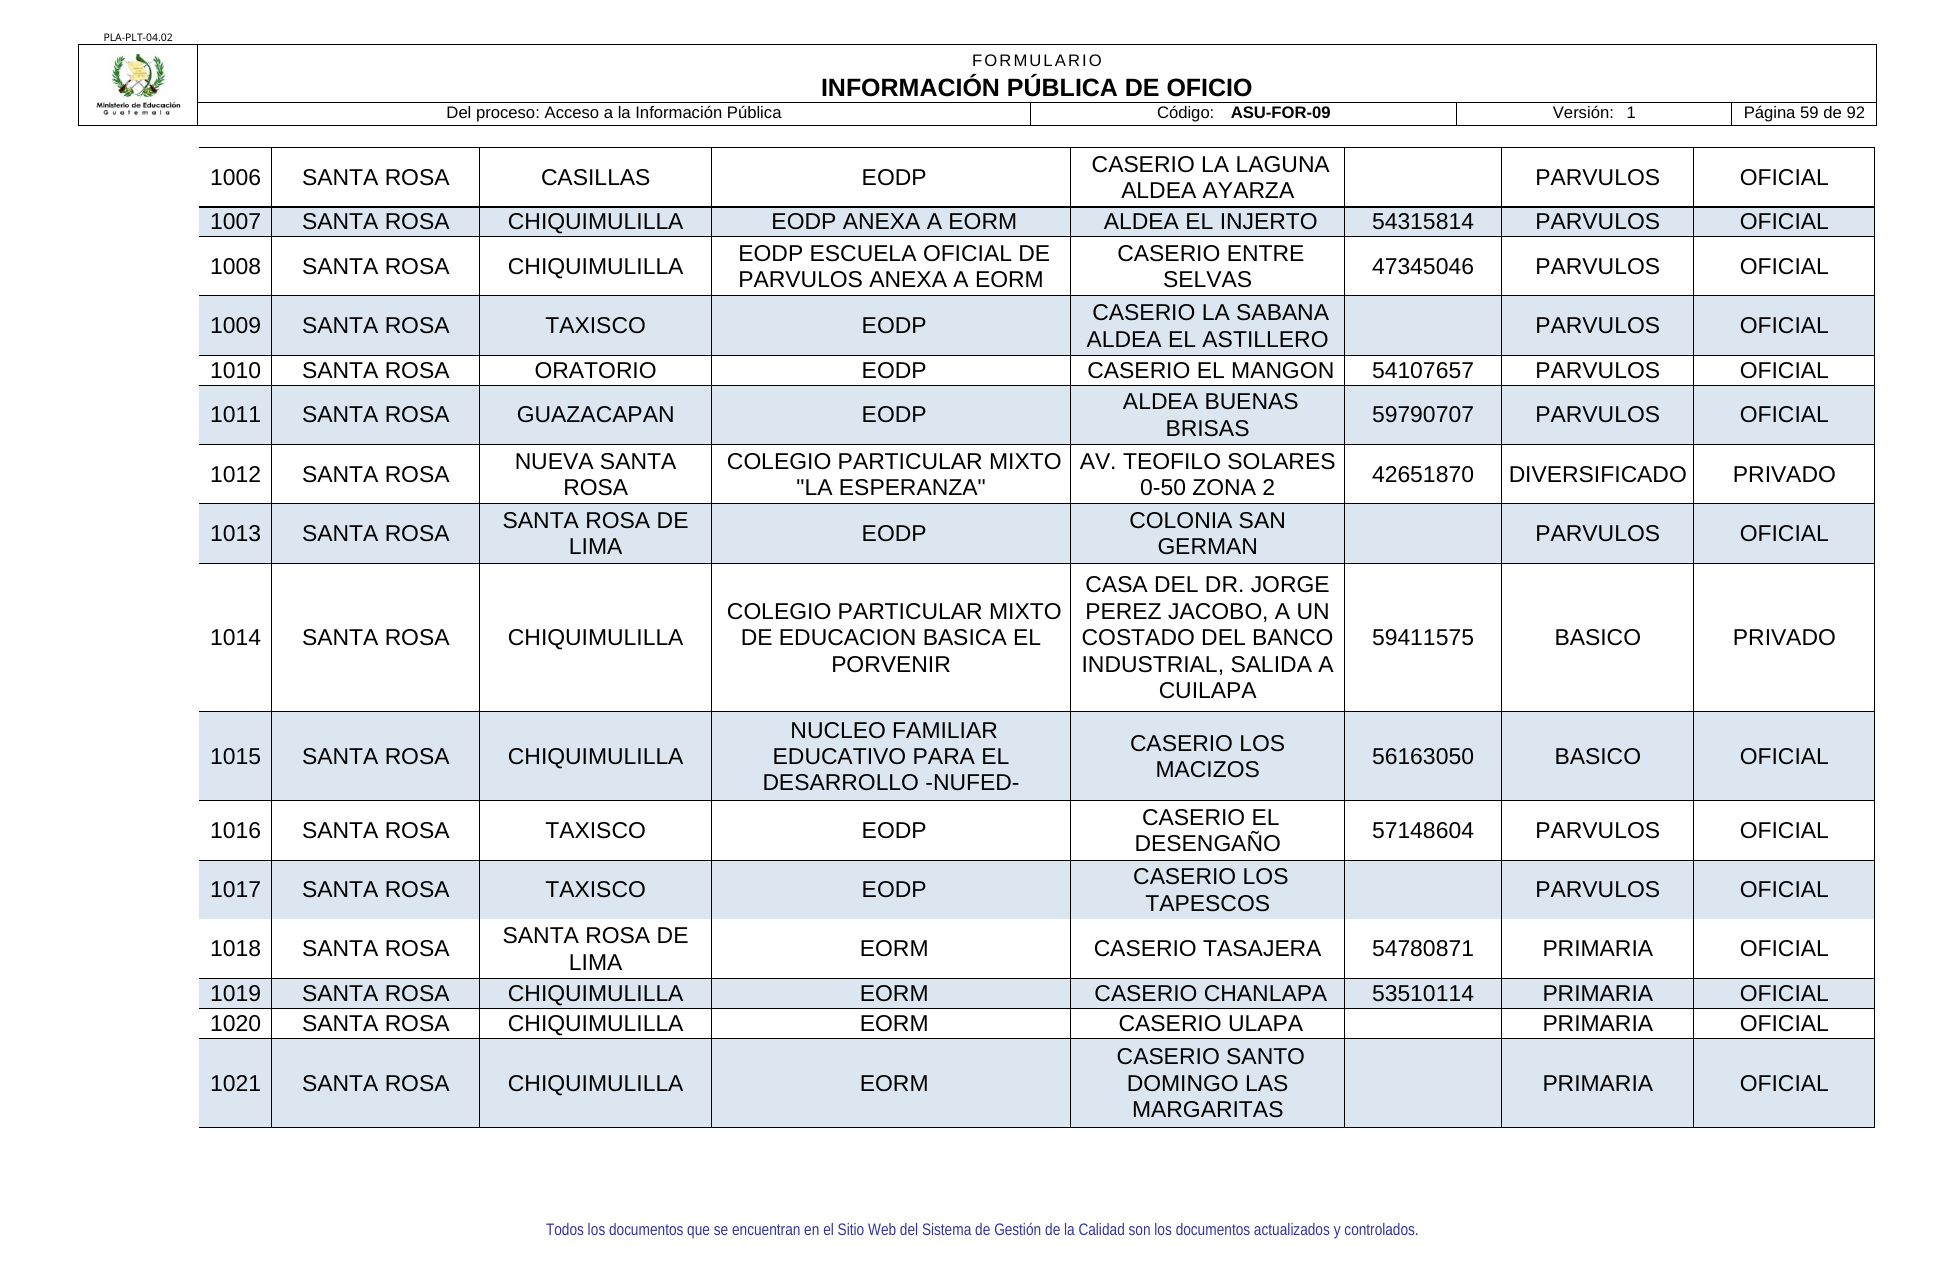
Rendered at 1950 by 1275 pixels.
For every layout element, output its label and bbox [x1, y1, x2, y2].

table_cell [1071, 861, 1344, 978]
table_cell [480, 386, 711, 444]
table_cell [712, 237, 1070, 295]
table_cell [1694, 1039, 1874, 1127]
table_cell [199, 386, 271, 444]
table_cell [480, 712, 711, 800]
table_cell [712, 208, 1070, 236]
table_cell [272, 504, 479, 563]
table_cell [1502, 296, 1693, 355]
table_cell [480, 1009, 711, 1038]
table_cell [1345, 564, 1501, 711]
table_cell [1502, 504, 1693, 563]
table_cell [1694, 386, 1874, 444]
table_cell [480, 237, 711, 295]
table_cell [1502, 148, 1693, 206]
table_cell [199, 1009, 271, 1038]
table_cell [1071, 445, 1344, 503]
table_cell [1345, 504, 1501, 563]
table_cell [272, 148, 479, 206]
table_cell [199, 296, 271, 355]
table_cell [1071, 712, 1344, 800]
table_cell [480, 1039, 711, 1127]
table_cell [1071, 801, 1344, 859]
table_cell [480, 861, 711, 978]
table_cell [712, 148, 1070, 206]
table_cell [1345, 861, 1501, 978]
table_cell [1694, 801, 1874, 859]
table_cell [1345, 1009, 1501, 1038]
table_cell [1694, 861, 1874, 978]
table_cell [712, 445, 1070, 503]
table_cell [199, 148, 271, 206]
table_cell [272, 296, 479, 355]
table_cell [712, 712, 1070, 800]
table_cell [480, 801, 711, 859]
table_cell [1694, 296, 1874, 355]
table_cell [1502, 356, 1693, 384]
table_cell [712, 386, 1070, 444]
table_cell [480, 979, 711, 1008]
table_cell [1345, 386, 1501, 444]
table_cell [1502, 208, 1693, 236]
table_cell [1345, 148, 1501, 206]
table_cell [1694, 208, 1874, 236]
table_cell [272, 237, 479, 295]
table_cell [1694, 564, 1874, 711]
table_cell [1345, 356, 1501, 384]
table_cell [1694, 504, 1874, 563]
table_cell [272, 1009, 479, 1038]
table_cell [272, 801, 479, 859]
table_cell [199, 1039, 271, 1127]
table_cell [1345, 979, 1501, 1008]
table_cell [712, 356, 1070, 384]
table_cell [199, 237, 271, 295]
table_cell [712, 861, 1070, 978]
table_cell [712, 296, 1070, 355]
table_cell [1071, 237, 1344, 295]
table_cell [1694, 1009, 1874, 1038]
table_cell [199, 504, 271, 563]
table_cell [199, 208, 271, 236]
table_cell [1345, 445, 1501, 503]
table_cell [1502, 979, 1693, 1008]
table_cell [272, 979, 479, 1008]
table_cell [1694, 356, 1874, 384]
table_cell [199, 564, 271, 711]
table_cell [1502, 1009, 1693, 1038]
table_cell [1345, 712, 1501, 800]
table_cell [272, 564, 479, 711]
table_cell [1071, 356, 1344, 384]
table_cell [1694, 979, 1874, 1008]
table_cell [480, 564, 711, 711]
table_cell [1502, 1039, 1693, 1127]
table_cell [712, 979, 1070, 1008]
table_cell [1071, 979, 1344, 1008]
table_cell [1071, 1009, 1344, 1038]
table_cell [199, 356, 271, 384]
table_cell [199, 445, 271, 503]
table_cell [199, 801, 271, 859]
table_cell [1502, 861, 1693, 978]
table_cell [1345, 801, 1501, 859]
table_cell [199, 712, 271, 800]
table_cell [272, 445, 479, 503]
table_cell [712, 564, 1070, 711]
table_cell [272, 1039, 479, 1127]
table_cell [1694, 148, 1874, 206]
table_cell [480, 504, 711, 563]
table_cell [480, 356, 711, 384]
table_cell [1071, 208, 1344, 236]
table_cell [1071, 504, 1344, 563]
picture [95, 51, 181, 117]
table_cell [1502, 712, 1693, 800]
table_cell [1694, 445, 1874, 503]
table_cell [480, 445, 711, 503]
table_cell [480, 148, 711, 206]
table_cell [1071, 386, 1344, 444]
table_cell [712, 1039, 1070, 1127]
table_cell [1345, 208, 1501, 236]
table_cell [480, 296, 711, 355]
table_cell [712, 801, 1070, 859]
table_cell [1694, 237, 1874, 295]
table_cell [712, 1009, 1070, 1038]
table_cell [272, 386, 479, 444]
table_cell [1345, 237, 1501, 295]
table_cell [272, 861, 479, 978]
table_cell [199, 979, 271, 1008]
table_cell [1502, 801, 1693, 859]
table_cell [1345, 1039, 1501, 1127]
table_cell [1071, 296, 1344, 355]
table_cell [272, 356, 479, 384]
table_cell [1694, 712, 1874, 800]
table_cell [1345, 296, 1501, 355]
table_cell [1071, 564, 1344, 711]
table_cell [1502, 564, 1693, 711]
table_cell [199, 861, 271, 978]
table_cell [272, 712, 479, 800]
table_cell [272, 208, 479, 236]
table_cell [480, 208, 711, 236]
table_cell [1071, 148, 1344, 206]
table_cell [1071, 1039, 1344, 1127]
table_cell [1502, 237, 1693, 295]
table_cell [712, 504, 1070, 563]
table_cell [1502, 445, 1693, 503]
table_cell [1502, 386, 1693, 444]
